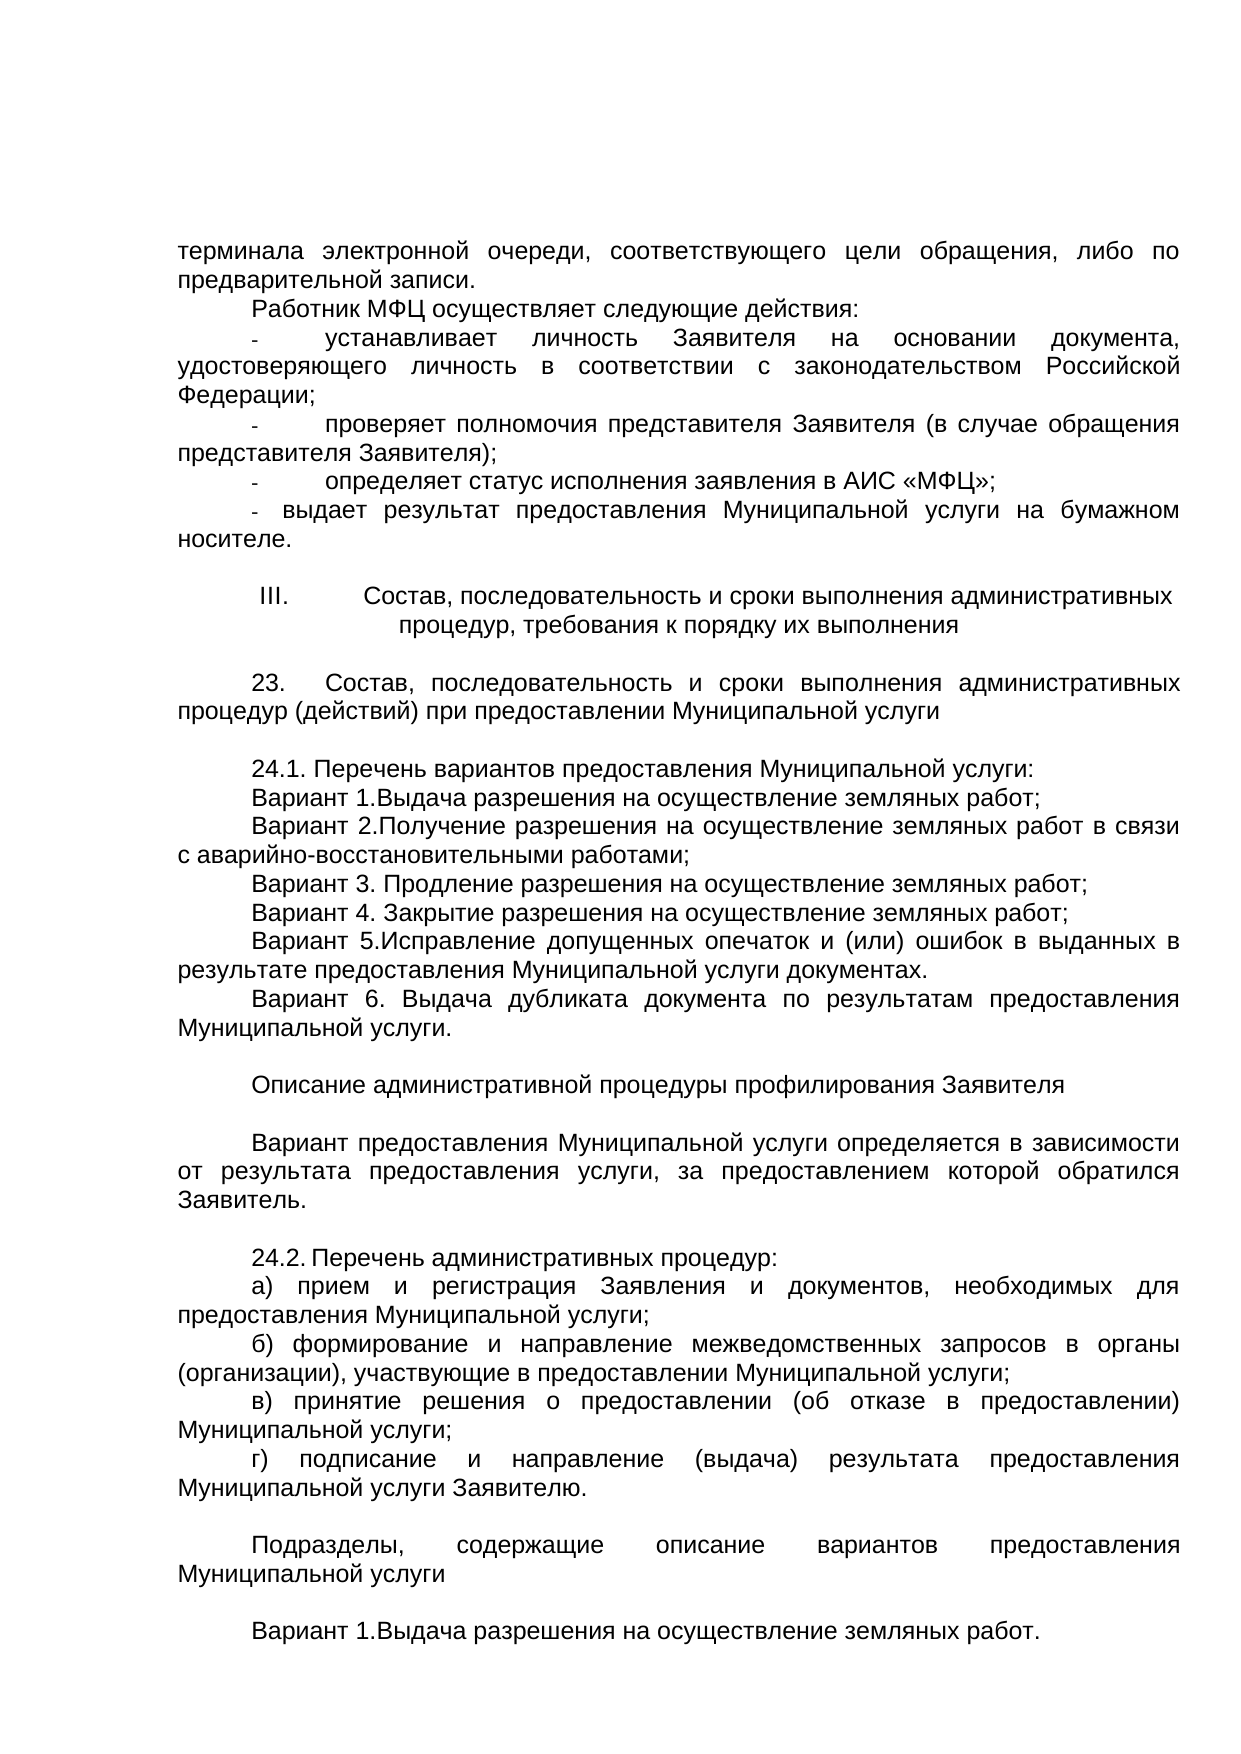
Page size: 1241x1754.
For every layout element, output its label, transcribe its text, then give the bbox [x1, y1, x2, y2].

text Вариант предоставления Муниципальной услуги определяется в зависимости от результата предоставления услуги, за предоставлением которой обратился Заявитель. [177, 1127, 1181, 1214]
text б) формирование и направление межведомственных запросов в органы (организации), участвующие в предоставлении Муниципальной услуги; [177, 1329, 1181, 1386]
text Вариант 3. Продление разрешения на осуществление земляных работ; [177, 869, 1181, 897]
text Вариант 6. Выдача дубликата документа по результатам предоставления Муниципальной услуги. [177, 984, 1181, 1041]
text Вариант 4. Закрытие разрешения на осуществление земляных работ; [177, 897, 1181, 926]
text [177, 236, 1181, 294]
list определяет статус исполнения заявления в АИС «МФЦ»; [177, 466, 1181, 495]
list Состав, последовательность и сроки выполнения административных процедур, требования к порядку их выполнения [177, 581, 1181, 639]
list устанавливает личность Заявителя на основании документа, удостоверяющего личность в соответствии с законодательством Российской Федерации; [177, 322, 1181, 409]
text Вариант 5.Исправление допущенных опечаток и (или) ошибок в выданных в результате предоставления Муниципальной услуги документах. [177, 926, 1181, 984]
list выдает результат предоставления Муниципальной услуги на бумажном носителе. [177, 495, 1181, 552]
list Перечень административных процедур: [251, 1242, 1181, 1271]
text Работник МФЦ осуществляет следующие действия: [177, 294, 1181, 322]
text Вариант 1.Выдача разрешения на осуществление земляных работ; [177, 782, 1181, 811]
text г) подписание и направление (выдача) результата предоставления Муниципальной услуги Заявителю. [177, 1444, 1181, 1501]
list проверяет полномочия представителя Заявителя (в случае обращения представителя Заявителя); [177, 409, 1181, 466]
text Вариант 1.Выдача разрешения на осуществление земляных работ. [177, 1616, 1181, 1645]
text в) принятие решения о предоставлении (об отказе в предоставлении) Муниципальной услуги; [177, 1386, 1181, 1444]
list Состав, последовательность и сроки выполнения административных процедур (действий) при предоставлении Муниципальной услуги [177, 667, 1181, 725]
text Вариант 2.Получение разрешения на осуществление земляных работ в связи с аварийно-восстановительными работами; [177, 811, 1181, 869]
text Описание административной процедуры профилирования Заявителя [177, 1070, 1181, 1099]
text 24.1. Перечень вариантов предоставления Муниципальной услуги: [177, 754, 1181, 782]
text а) прием и регистрация Заявления и документов, необходимых для предоставления Муниципальной услуги; [177, 1271, 1181, 1329]
text Подразделы, содержащие описание вариантов предоставления Муниципальной услуги [177, 1530, 1181, 1587]
